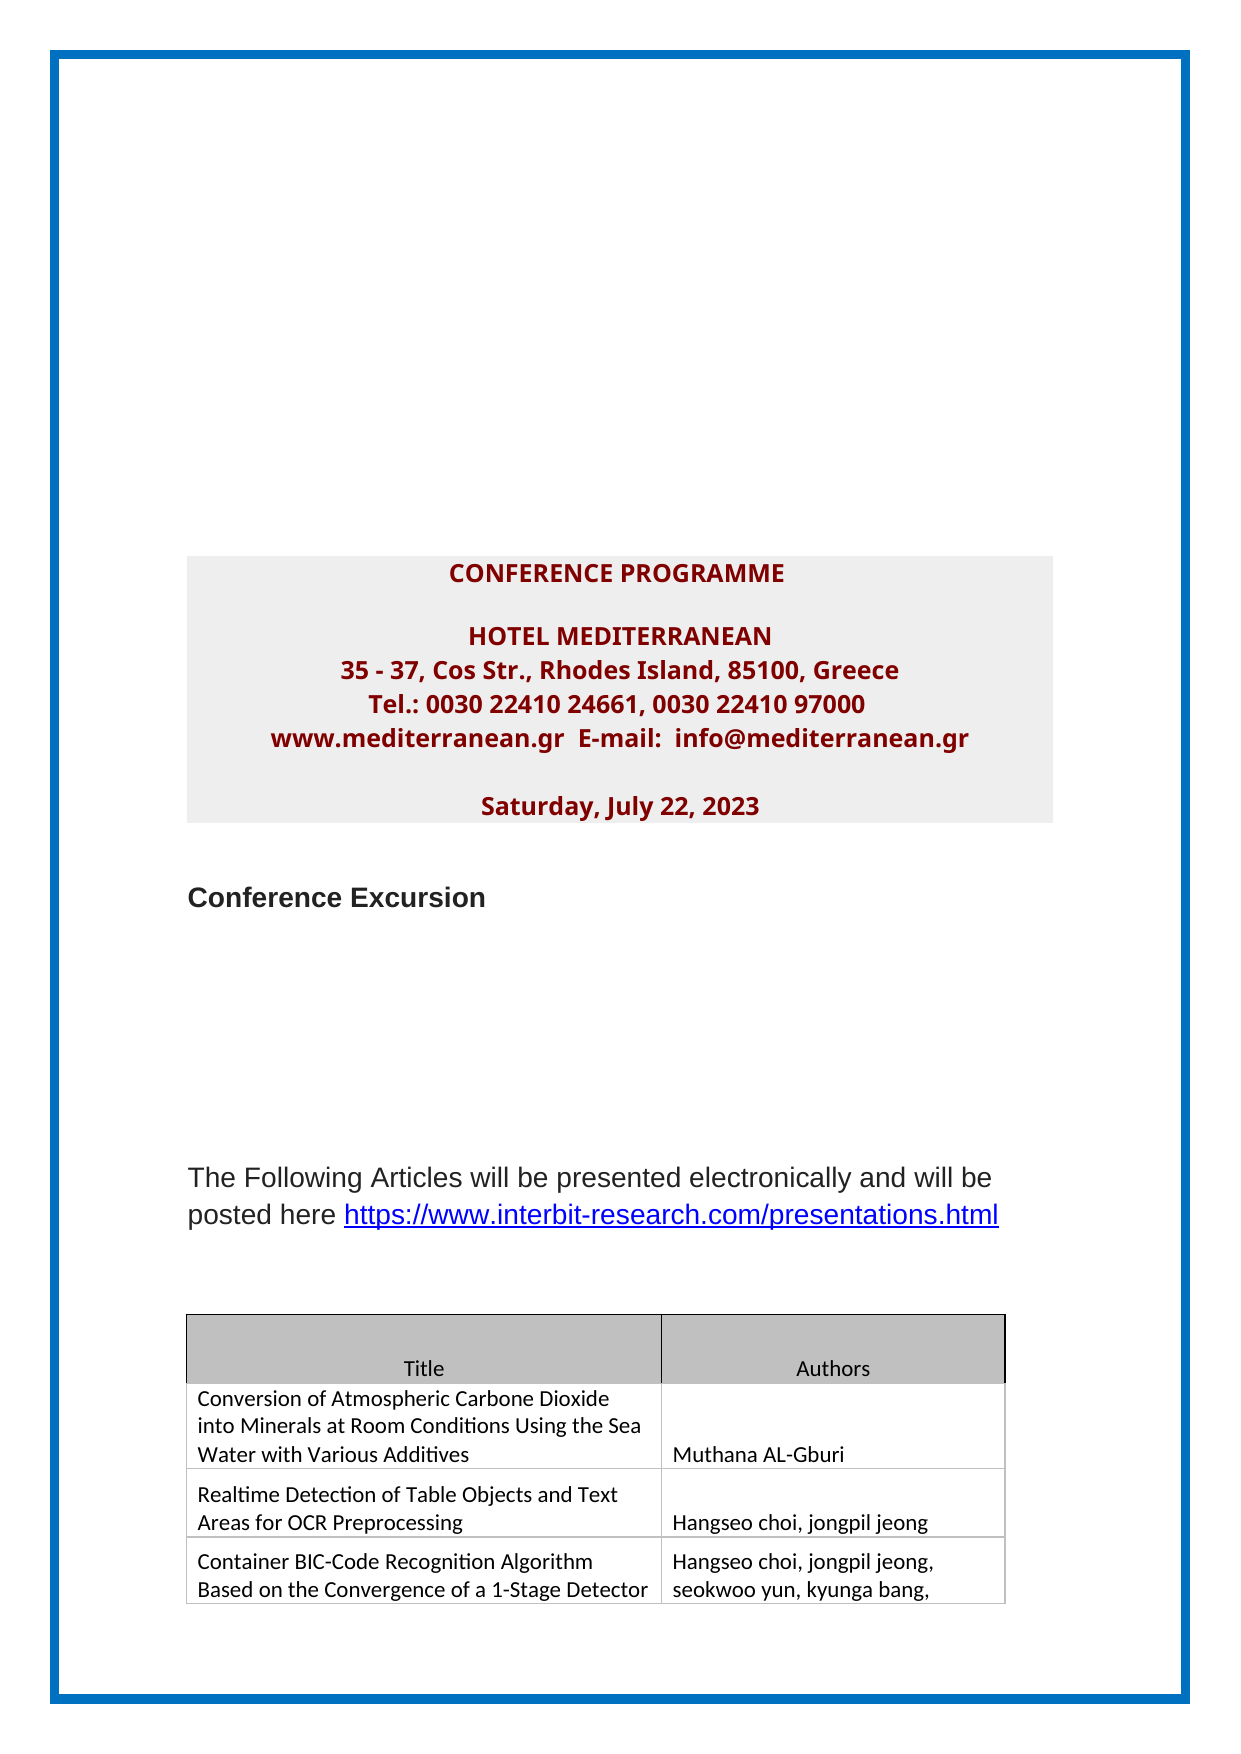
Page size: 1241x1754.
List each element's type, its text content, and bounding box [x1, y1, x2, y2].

table_cell Realtime Detection of Table Objects and Text Areas for OCR Preprocessing [187, 1469, 661, 1536]
text CONFERENCE PROGRAMME [187, 556, 1053, 618]
table_cell Muthana AL-Gburi [662, 1384, 1004, 1468]
text Conference Excursion [187, 881, 1053, 945]
table_header Authors [662, 1315, 1004, 1383]
text The Following Articles will be presented electronically and will be posted here https://www.interbit-research.com/presentations.html [187, 1086, 1053, 1230]
table_header Title [187, 1315, 661, 1383]
table_cell Conversion of Atmospheric Carbone Dioxide into Minerals at Room Conditions Using the Sea Water with Various Additives [187, 1384, 661, 1468]
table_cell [662, 1538, 1004, 1603]
table_cell Hangseo choi, jongpil jeong [662, 1469, 1004, 1536]
text Tel.: 0030 22410 24661, 0030 22410 97000 www.mediterranean.gr E-mail: info@mediterranean.gr [187, 686, 1053, 754]
text HOTEL MEDITERRANEAN 35 - 37, Cos Str., Rhodes Island, 85100, Greece [187, 618, 1053, 686]
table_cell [187, 1538, 661, 1603]
text Saturday, July 22, 2023 [187, 788, 1053, 823]
